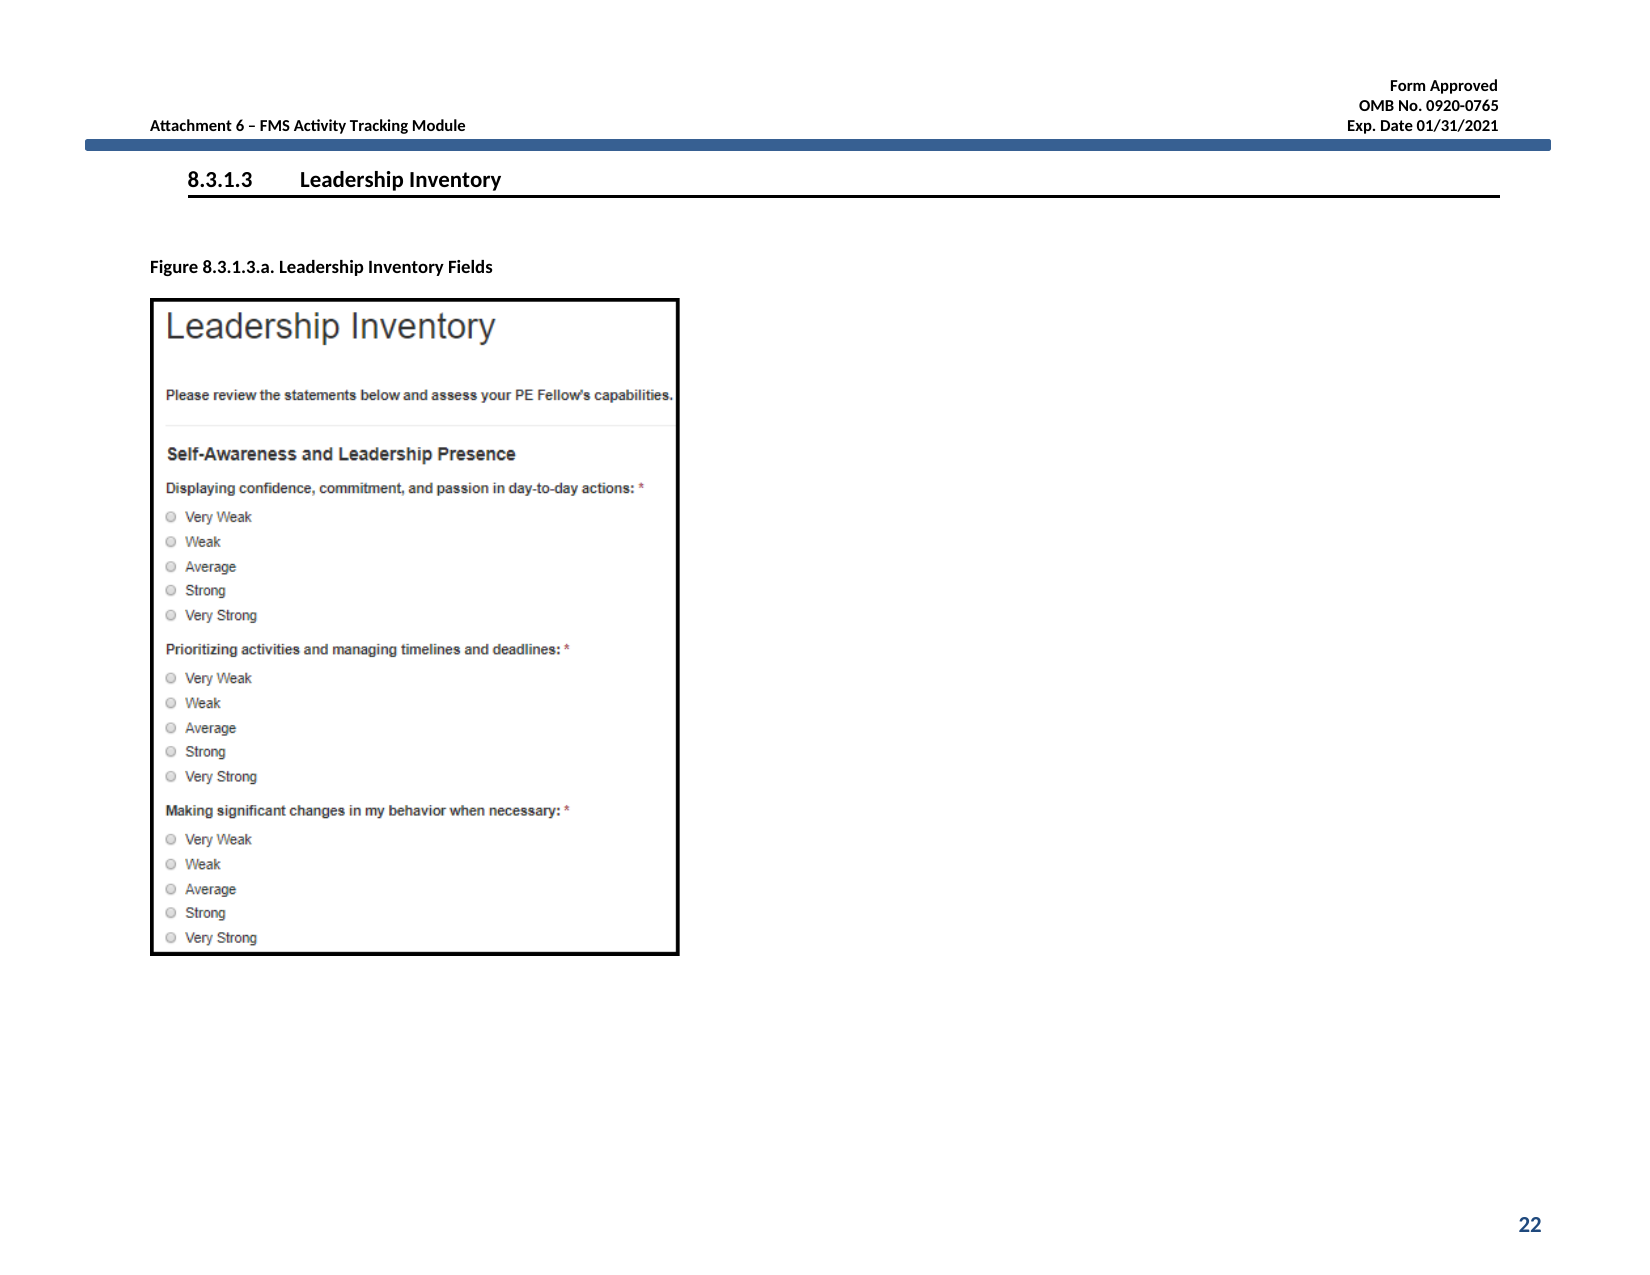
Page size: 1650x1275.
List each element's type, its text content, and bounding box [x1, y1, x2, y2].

subtitle Leadership Inventory [187, 165, 1500, 198]
text Figure 8.3.1.3.a. Leadership Inventory Fields [150, 255, 1500, 278]
picture [150, 298, 680, 956]
